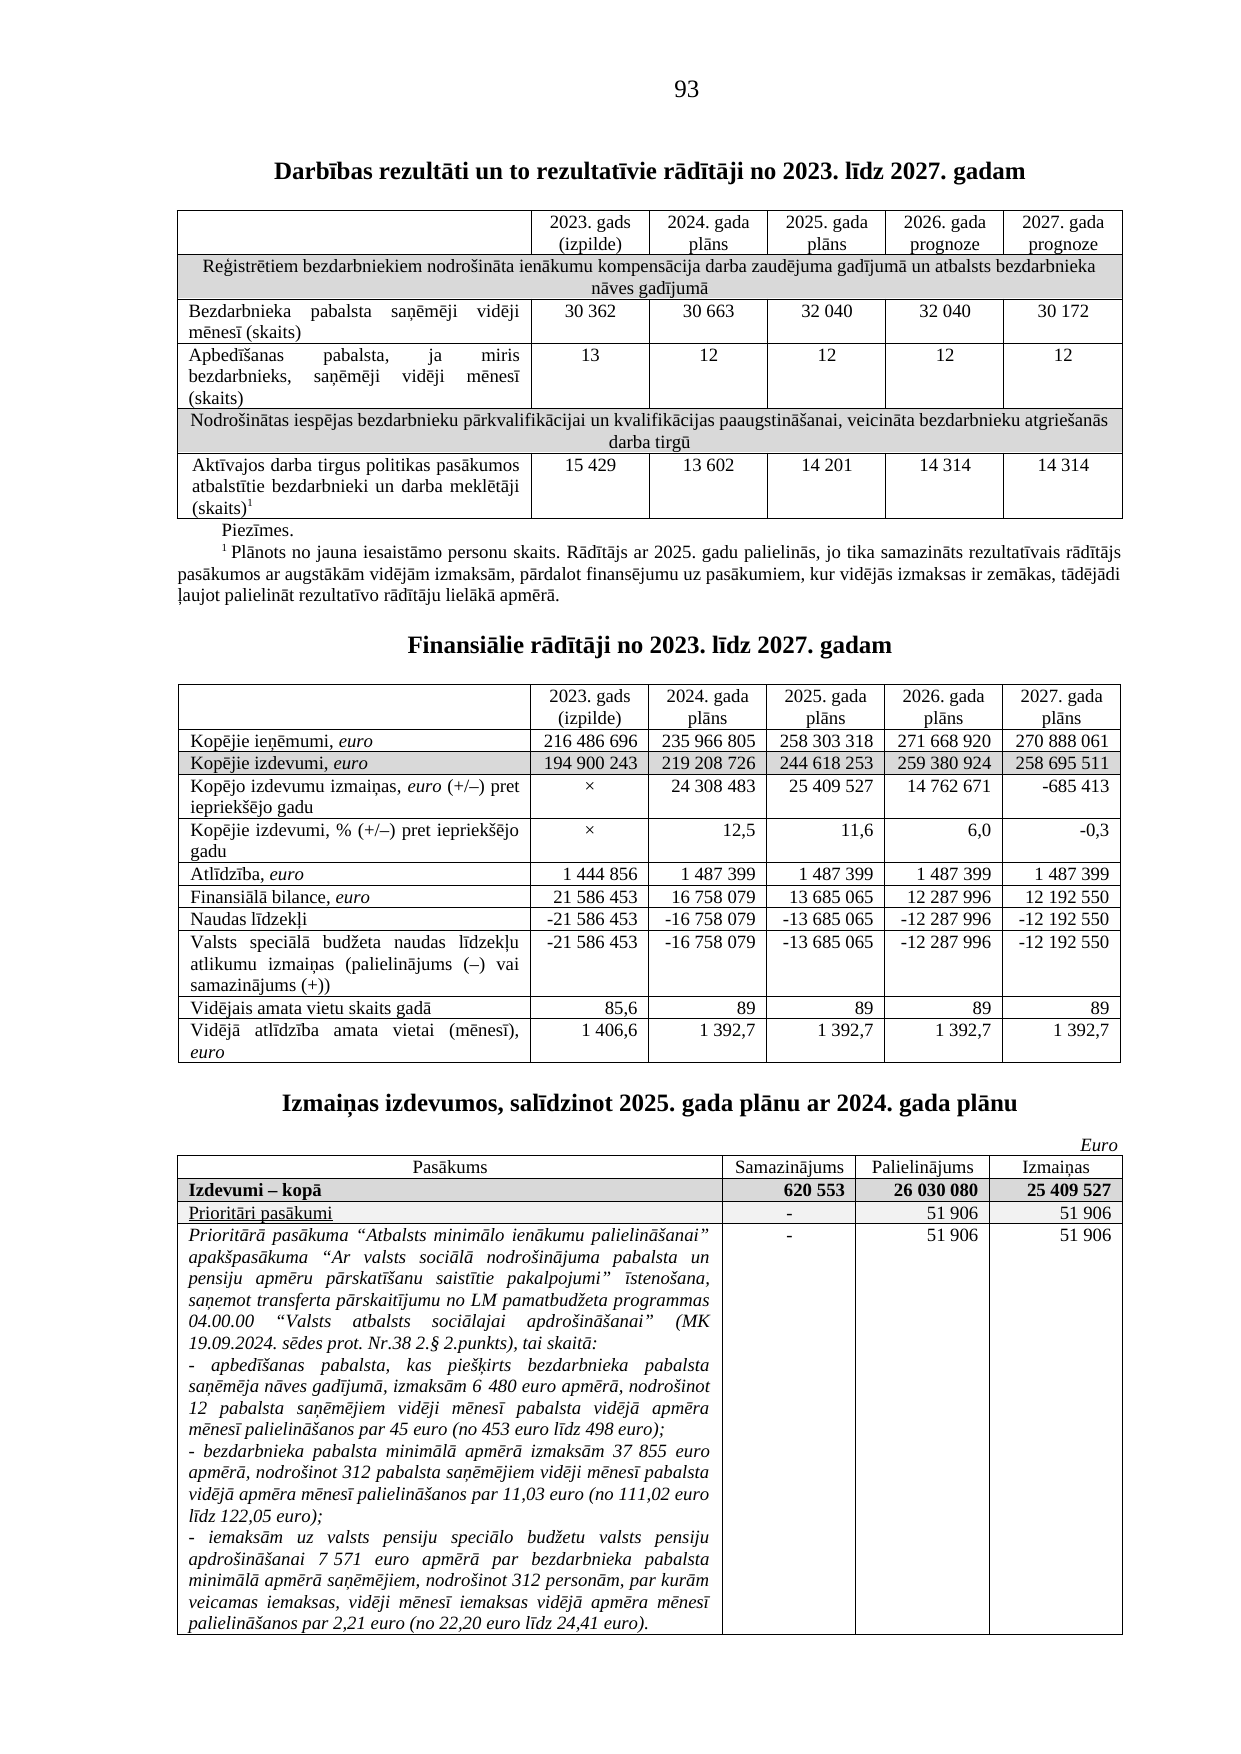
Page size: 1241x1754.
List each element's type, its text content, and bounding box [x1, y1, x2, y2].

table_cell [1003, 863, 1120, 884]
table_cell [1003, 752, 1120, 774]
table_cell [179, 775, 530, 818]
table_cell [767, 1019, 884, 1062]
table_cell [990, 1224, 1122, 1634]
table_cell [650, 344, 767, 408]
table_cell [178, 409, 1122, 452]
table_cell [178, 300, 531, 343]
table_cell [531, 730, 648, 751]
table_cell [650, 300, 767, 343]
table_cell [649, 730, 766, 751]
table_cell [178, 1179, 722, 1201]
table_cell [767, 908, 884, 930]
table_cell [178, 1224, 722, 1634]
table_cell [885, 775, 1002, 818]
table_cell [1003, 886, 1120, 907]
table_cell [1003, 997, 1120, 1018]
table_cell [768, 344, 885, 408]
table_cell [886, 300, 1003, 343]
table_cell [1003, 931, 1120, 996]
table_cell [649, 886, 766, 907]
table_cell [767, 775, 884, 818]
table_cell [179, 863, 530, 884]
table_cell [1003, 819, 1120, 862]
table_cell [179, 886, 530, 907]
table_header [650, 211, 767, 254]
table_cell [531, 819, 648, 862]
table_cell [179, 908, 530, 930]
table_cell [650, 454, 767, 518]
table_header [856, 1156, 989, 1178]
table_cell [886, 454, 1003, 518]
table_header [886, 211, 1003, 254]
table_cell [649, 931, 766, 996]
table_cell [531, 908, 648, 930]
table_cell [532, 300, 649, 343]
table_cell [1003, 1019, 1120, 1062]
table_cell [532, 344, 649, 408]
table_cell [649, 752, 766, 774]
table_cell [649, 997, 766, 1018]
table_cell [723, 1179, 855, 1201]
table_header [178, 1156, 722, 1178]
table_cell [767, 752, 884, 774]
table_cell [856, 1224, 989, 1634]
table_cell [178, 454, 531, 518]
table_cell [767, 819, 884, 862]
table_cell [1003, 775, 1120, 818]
text Finansiālie rādītāji no 2023. līdz 2027. gadam [177, 631, 1122, 659]
text Euro [1002, 1134, 1122, 1155]
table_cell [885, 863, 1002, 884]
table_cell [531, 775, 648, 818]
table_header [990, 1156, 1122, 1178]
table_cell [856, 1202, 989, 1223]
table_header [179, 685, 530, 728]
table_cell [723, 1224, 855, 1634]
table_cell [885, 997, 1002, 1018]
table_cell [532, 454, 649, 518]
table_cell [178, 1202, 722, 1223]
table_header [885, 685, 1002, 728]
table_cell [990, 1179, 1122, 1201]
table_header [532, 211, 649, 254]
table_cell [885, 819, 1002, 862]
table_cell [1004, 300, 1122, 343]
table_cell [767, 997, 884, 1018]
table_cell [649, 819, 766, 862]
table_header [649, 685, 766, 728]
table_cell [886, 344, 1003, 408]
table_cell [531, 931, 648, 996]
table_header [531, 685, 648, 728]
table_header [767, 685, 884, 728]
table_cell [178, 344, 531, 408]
text Piezīmes. [177, 519, 1122, 541]
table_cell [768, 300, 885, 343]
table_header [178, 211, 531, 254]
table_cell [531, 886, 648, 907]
text 1 Plānots no jauna iesaistāmo personu skaits. Rādītājs ar 2025. gadu palielinās, jo tika samazināts rezultatīvais rādītājs pasākumos ar augstākām vidējām izmaksām, pārdalot finansējumu uz pasākumiem, kur vidējās izmaksas ir zemākas, tādējādi ļaujot palielināt rezultatīvo rādītāju lielākā apmērā. [177, 541, 1122, 606]
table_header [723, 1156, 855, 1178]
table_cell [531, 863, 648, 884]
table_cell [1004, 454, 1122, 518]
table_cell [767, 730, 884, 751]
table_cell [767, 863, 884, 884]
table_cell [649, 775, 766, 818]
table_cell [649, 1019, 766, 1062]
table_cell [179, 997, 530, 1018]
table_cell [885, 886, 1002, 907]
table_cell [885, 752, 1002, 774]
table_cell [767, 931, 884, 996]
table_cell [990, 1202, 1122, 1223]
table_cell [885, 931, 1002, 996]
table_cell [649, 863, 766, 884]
text Izmaiņas izdevumos, salīdzinot 2025. gada plānu ar 2024. gada plānu [177, 1088, 1122, 1117]
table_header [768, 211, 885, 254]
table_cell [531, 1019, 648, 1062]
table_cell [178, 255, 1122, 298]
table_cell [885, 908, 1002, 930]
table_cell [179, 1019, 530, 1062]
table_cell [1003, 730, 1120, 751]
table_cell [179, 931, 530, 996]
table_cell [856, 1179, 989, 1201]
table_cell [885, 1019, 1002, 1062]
text Darbības rezultāti un to rezultatīvie rādītāji no 2023. līdz 2027. gadam [177, 156, 1122, 185]
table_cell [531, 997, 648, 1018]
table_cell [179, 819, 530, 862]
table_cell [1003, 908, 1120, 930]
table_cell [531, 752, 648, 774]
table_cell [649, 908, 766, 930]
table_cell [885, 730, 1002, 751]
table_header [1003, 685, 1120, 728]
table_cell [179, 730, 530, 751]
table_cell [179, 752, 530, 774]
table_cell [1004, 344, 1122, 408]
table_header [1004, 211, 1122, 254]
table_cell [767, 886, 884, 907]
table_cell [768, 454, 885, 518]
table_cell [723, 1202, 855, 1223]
